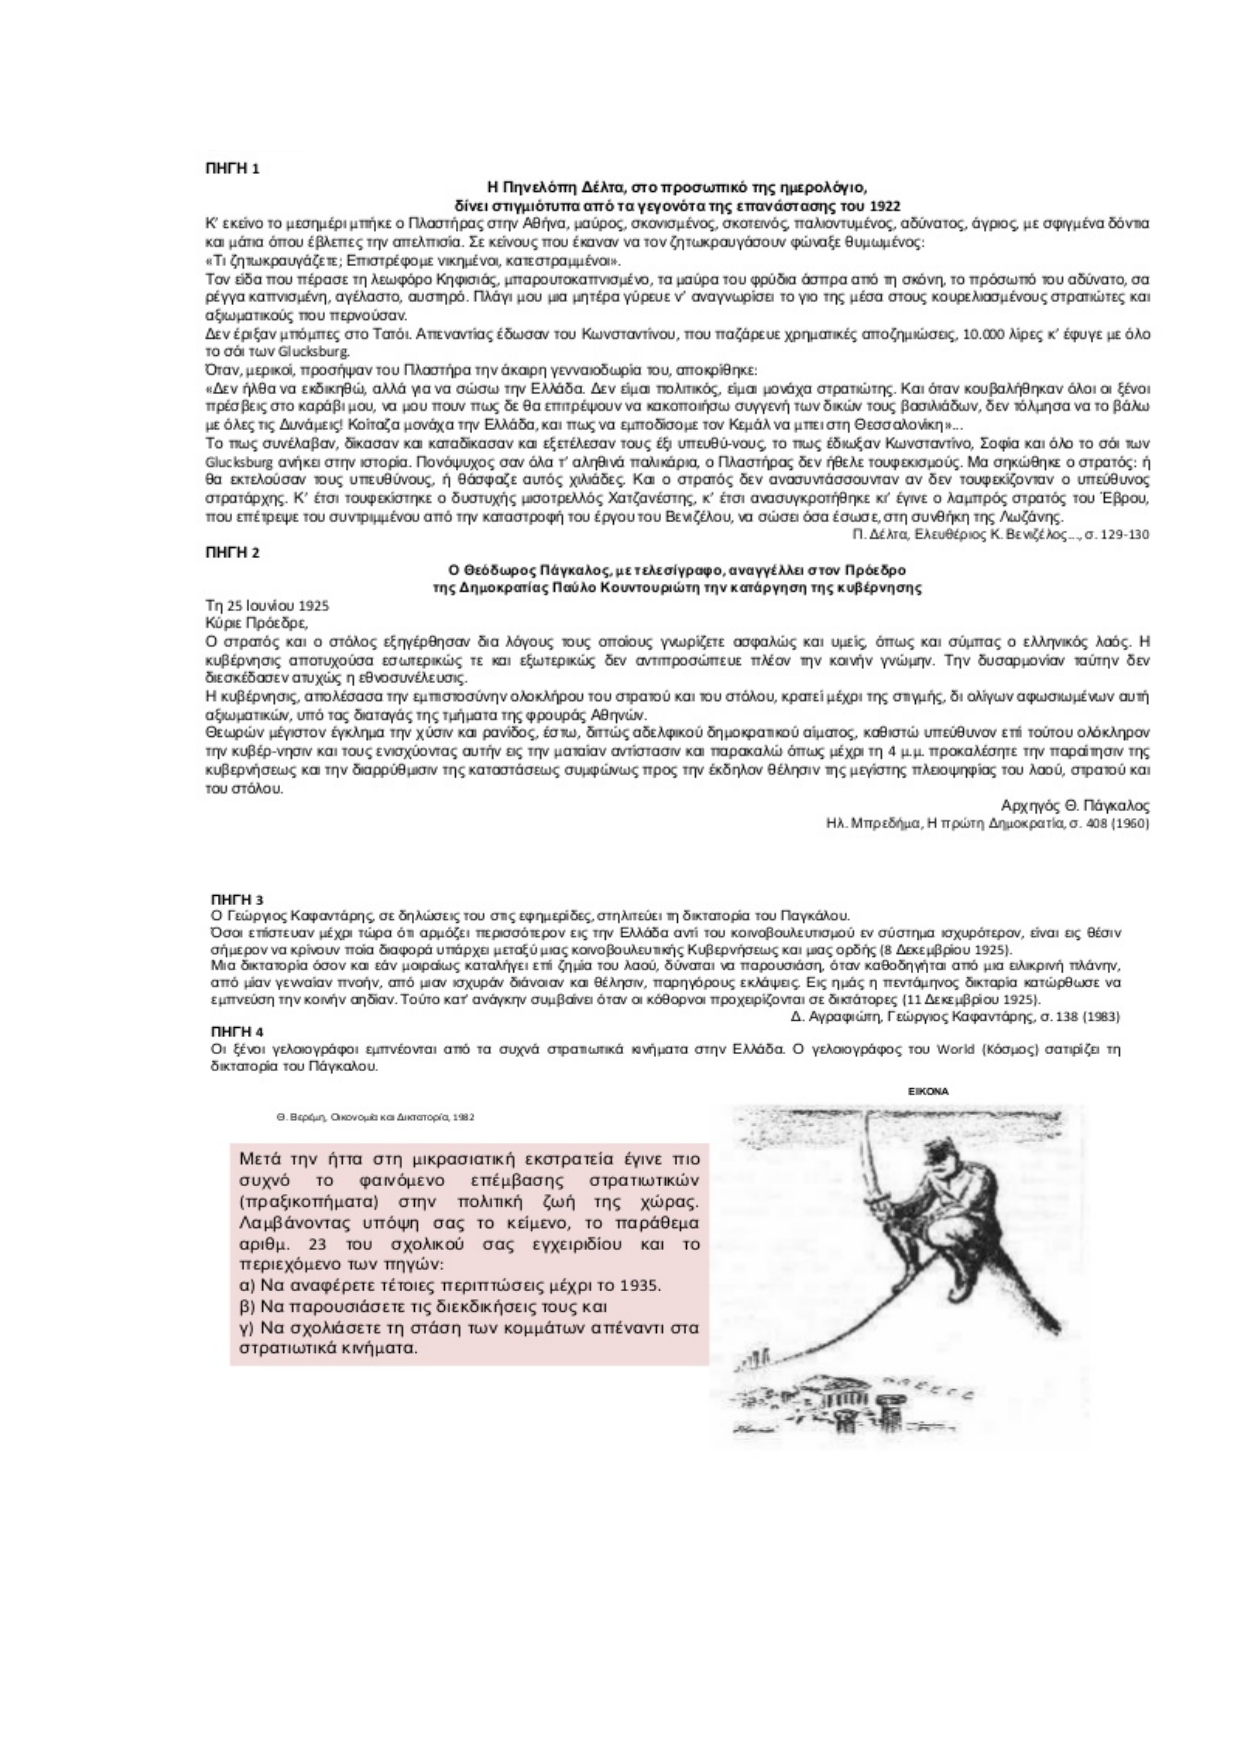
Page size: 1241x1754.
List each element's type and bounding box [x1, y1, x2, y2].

picture [187, 868, 1146, 1548]
picture [187, 150, 1172, 850]
